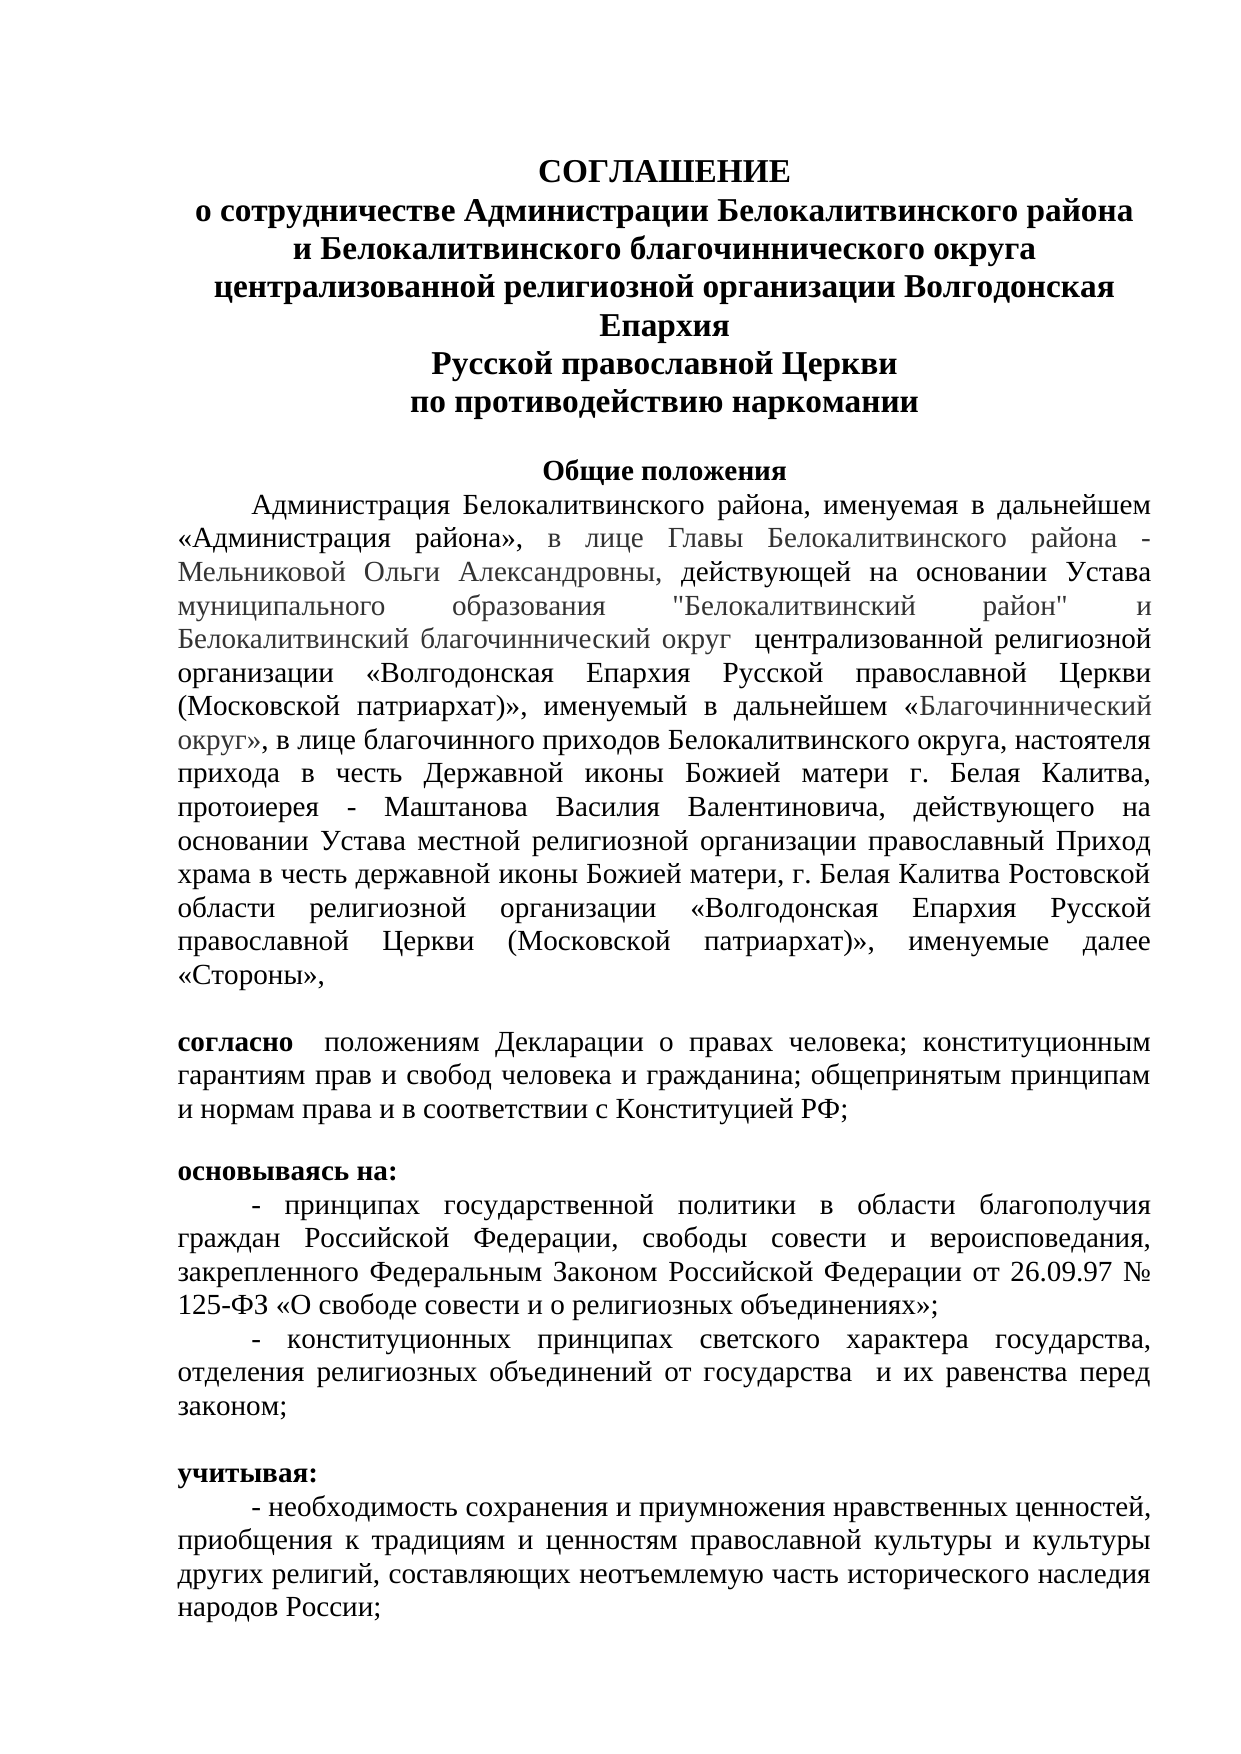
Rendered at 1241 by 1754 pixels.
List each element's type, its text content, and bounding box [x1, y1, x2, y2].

text и Белокалитвинского благочиннического округа централизованной религиозной организации Волгодонская Епархия [177, 228, 1152, 343]
text - необходимость сохранения и приумножения нравственных ценностей, приобщения к традициям и ценностям православной культуры и культуры других религий, составляющих неотъемлемую часть исторического наследия народов России; [177, 1489, 1152, 1623]
text - принципах государственной политики в области благополучия граждан Российской Федерации, свободы совести и вероисповедания, закрепленного Федеральным Законом Российской Федерации от 26.09.97 № 125-ФЗ «О свободе совести и о религиозных объединениях»; [177, 1187, 1152, 1321]
text по противодействию наркомании [177, 382, 1152, 420]
text Русской православной Церкви [177, 343, 1152, 382]
text о сотрудничестве Администрации Белокалитвинского района [177, 190, 1152, 228]
text Общие положения [177, 453, 1152, 487]
text - конституционных принципах светского характера государства, отделения религиозных объединений от государства и их равенства перед законом; [177, 1321, 1152, 1422]
subtitle согласно положениям Декларации о правах человека; конституционным гарантиям прав и свобод человека и гражданина; общепринятым принципам и нормам права и в соответствии с Конституцией РФ; [177, 1024, 1152, 1124]
text учитывая: [177, 1455, 1152, 1489]
text СОГЛАШЕНИЕ [177, 152, 1152, 190]
subtitle Администрация Белокалитвинского района, именуемая в дальнейшем «Администрация района», в лице Главы Белокалитвинского района - Мельниковой Ольги Александровны, действующей на основании Устава муниципального образования "Белокалитвинский район" и Белокалитвинский благочиннический округ централизованной религиозной организации «Волгодонская Епархия Русской православной Церкви (Московской патриархат)», именуемый в дальнейшем «Благочиннический округ», в лице благочинного приходов Белокалитвинского округа, настоятеля прихода в честь Державной иконы Божией матери г. Белая Калитва, протоиерея - Маштанова Василия Валентиновича, действующего на основании Устава местной религиозной организации православный Приход храма в честь державной иконы Божией матери, г. Белая Калитва Ростовской области религиозной организации «Волгодонская Епархия Русской православной Церкви (Московской патриархат)», именуемые далее «Стороны», [177, 487, 1152, 990]
text основываясь на: [177, 1153, 1152, 1187]
